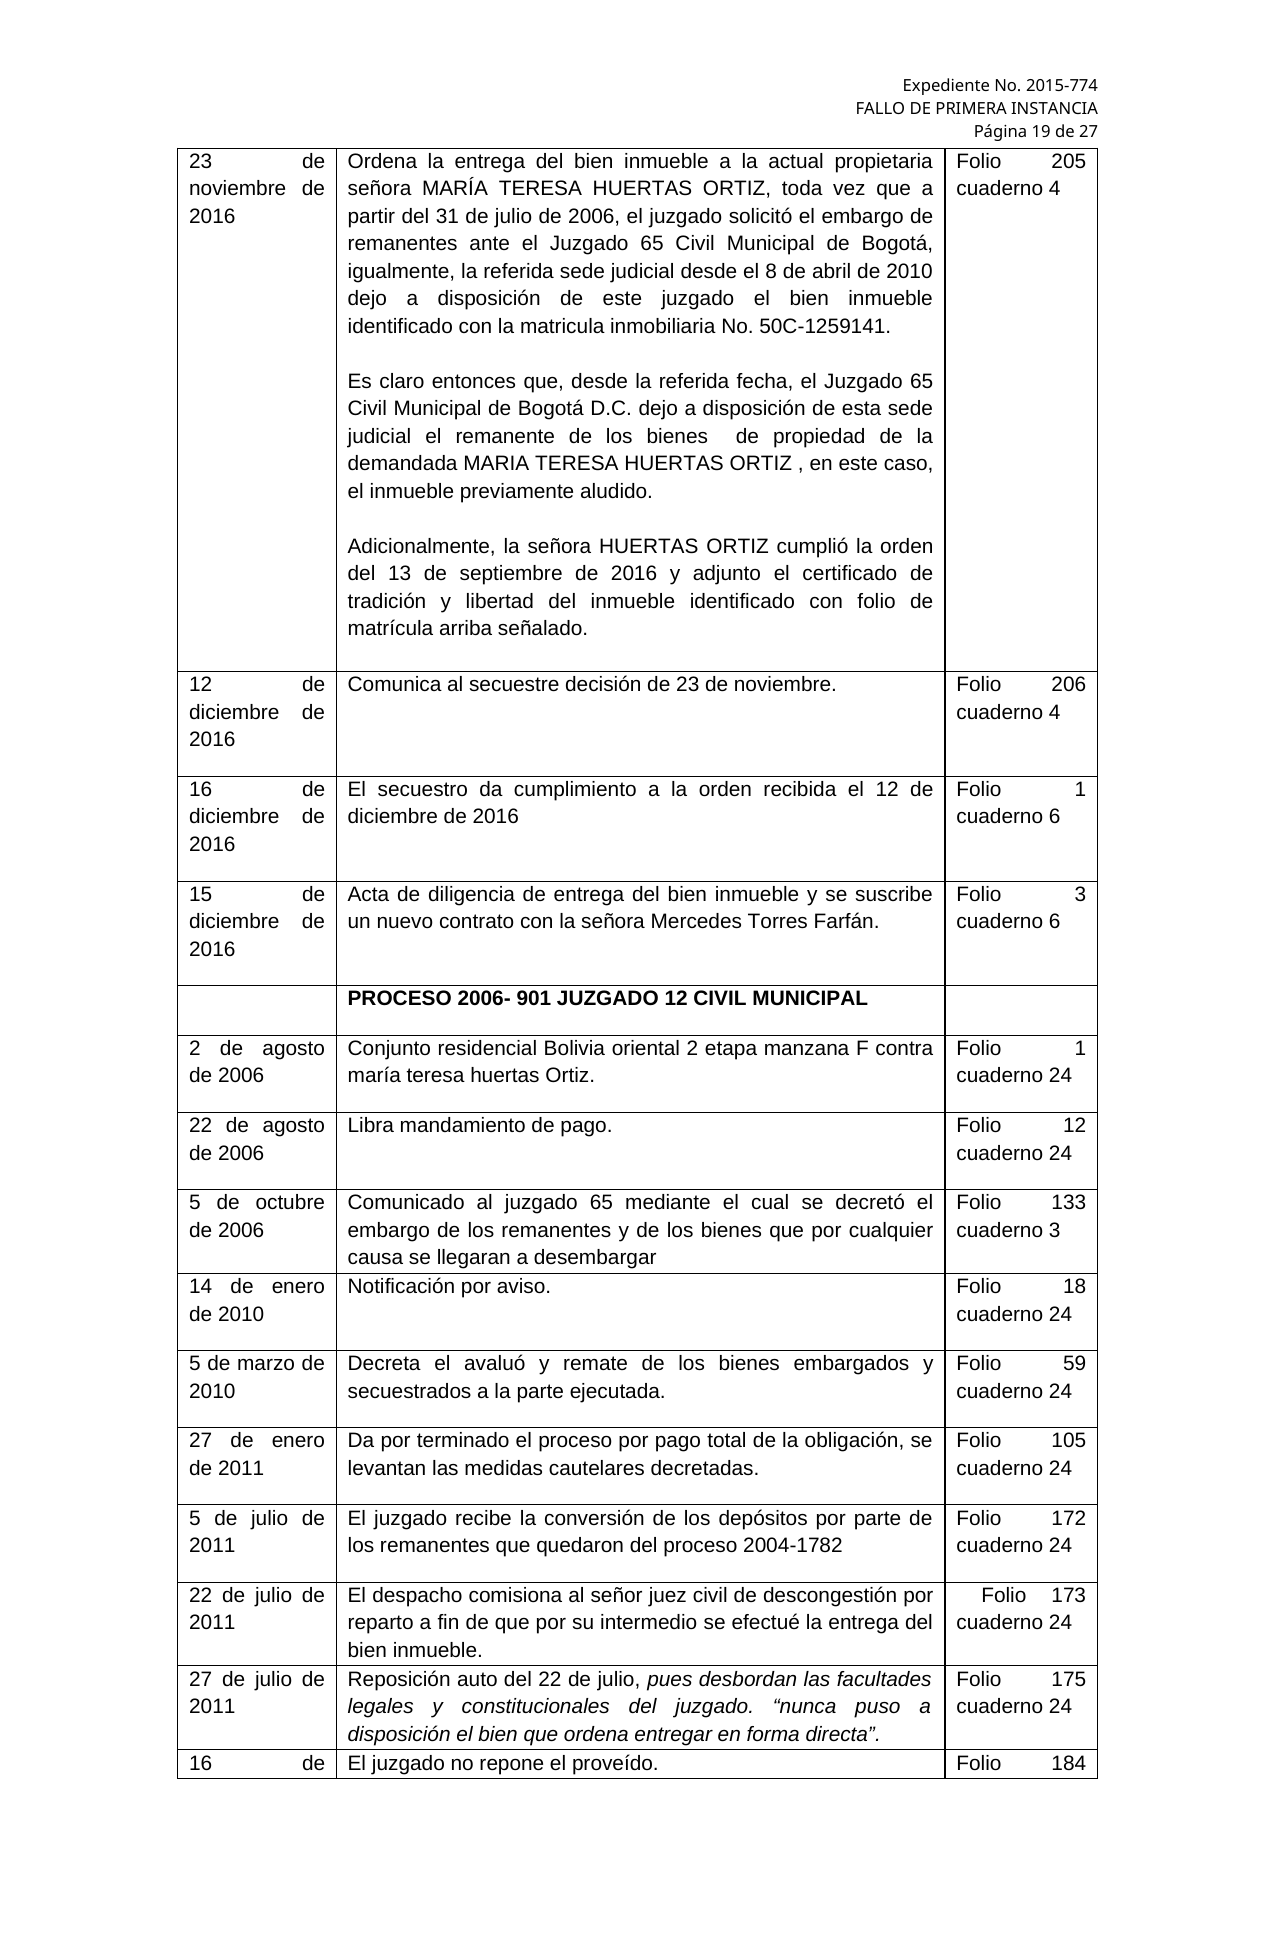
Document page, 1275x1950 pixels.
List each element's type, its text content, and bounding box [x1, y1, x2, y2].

table_cell Da por terminado el proceso por pago total de la obligación, se levantan las medidas cautelares decretadas. [337, 1428, 944, 1504]
table_cell 2 de agosto de 2006 [178, 1036, 336, 1112]
table_cell Folio 18 cuaderno 24 [946, 1274, 1097, 1350]
table_cell Folio 175 cuaderno 24 [946, 1666, 1097, 1749]
table_cell 15 de diciembre de 2016 [178, 882, 336, 985]
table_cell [178, 1750, 336, 1778]
table_cell 23 de noviembre de 2016 [178, 149, 336, 671]
table_cell Folio 3 cuaderno 6 [946, 882, 1097, 985]
table_cell 22 de agosto de 2006 [178, 1113, 336, 1189]
table_cell Notificación por aviso. [337, 1274, 944, 1350]
table_cell Comunicado al juzgado 65 mediante el cual se decretó el embargo de los remanentes y de los bienes que por cualquier causa se llegaran a desembargar [337, 1190, 944, 1273]
table_cell 27 de julio de 2011 [178, 1666, 336, 1749]
table_cell 5 de julio de 2011 [178, 1505, 336, 1582]
table_cell El juzgado recibe la conversión de los depósitos por parte de los remanentes que quedaron del proceso 2004-1782 [337, 1505, 944, 1582]
table_cell 5 de octubre de 2006 [178, 1190, 336, 1273]
table_cell El secuestro da cumplimiento a la orden recibida el 12 de diciembre de 2016 [337, 777, 944, 881]
table_cell Acta de diligencia de entrega del bien inmueble y se suscribe un nuevo contrato con la señora Mercedes Torres Farfán. [337, 882, 944, 985]
table_cell [178, 986, 336, 1034]
table_cell Conjunto residencial Bolivia oriental 2 etapa manzana F contra maría teresa huertas Ortiz. [337, 1036, 944, 1112]
table_cell 5 de marzo de 2010 [178, 1351, 336, 1427]
table_cell Folio 12 cuaderno 24 [946, 1113, 1097, 1189]
table_cell [946, 986, 1097, 1034]
table_cell PROCESO 2006- 901 JUZGADO 12 CIVIL MUNICIPAL [337, 986, 944, 1034]
table_cell Folio 205 cuaderno 4 [946, 149, 1097, 671]
table_cell Reposición auto del 22 de julio, pues desbordan las facultades legales y constitucionales del juzgado. “nunca puso a disposición el bien que ordena entregar en forma directa”. [337, 1666, 944, 1749]
table_cell Folio 1 cuaderno 6 [946, 777, 1097, 881]
table_cell El despacho comisiona al señor juez civil de descongestión por reparto a fin de que por su intermedio se efectué la entrega del bien inmueble. [337, 1583, 944, 1665]
table_cell Folio 105 cuaderno 24 [946, 1428, 1097, 1504]
table_cell Comunica al secuestre decisión de 23 de noviembre. [337, 672, 944, 776]
table_cell Folio 173 cuaderno 24 [946, 1583, 1097, 1665]
table_cell Folio 1 cuaderno 24 [946, 1036, 1097, 1112]
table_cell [337, 1750, 944, 1778]
table_cell Folio 172 cuaderno 24 [946, 1505, 1097, 1582]
table_cell Folio 133 cuaderno 3 [946, 1190, 1097, 1273]
table_cell 22 de julio de 2011 [178, 1583, 336, 1665]
table_cell Decreta el avaluó y remate de los bienes embargados y secuestrados a la parte ejecutada. [337, 1351, 944, 1427]
table_cell 12 de diciembre de 2016 [178, 672, 336, 776]
table_cell Folio 206 cuaderno 4 [946, 672, 1097, 776]
table_cell 14 de enero de 2010 [178, 1274, 336, 1350]
table_cell 16 de diciembre de 2016 [178, 777, 336, 881]
table_cell Libra mandamiento de pago. [337, 1113, 944, 1189]
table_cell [946, 1750, 1097, 1778]
table_cell Ordena la entrega del bien inmueble a la actual propietaria señora MARÍA TERESA HUERTAS ORTIZ, toda vez que a partir del 31 de julio de 2006, el juzgado solicitó el embargo de remanentes ante el Juzgado 65 Civil Municipal de Bogotá, igualmente, la referida sede judicial desde el 8 de abril de 2010 dejo a disposición de este juzgado el bien inmueble identificado con la matricula inmobiliaria No. 50C-1259141. Es claro entonces que, desde la referida fecha, el Juzgado 65 Civil Municipal de Bogotá D.C. dejo a disposición de esta sede judicial el remanente de los bienes de propiedad de la demandada MARIA TERESA HUERTAS ORTIZ , en este caso, el inmueble previamente aludido. Adicionalmente, la señora HUERTAS ORTIZ cumplió la orden del 13 de septiembre de 2016 y adjunto el certificado de tradición y libertad del inmueble identificado con folio de matrícula arriba señalado. [337, 149, 944, 671]
table_cell Folio 59 cuaderno 24 [946, 1351, 1097, 1427]
table_cell 27 de enero de 2011 [178, 1428, 336, 1504]
